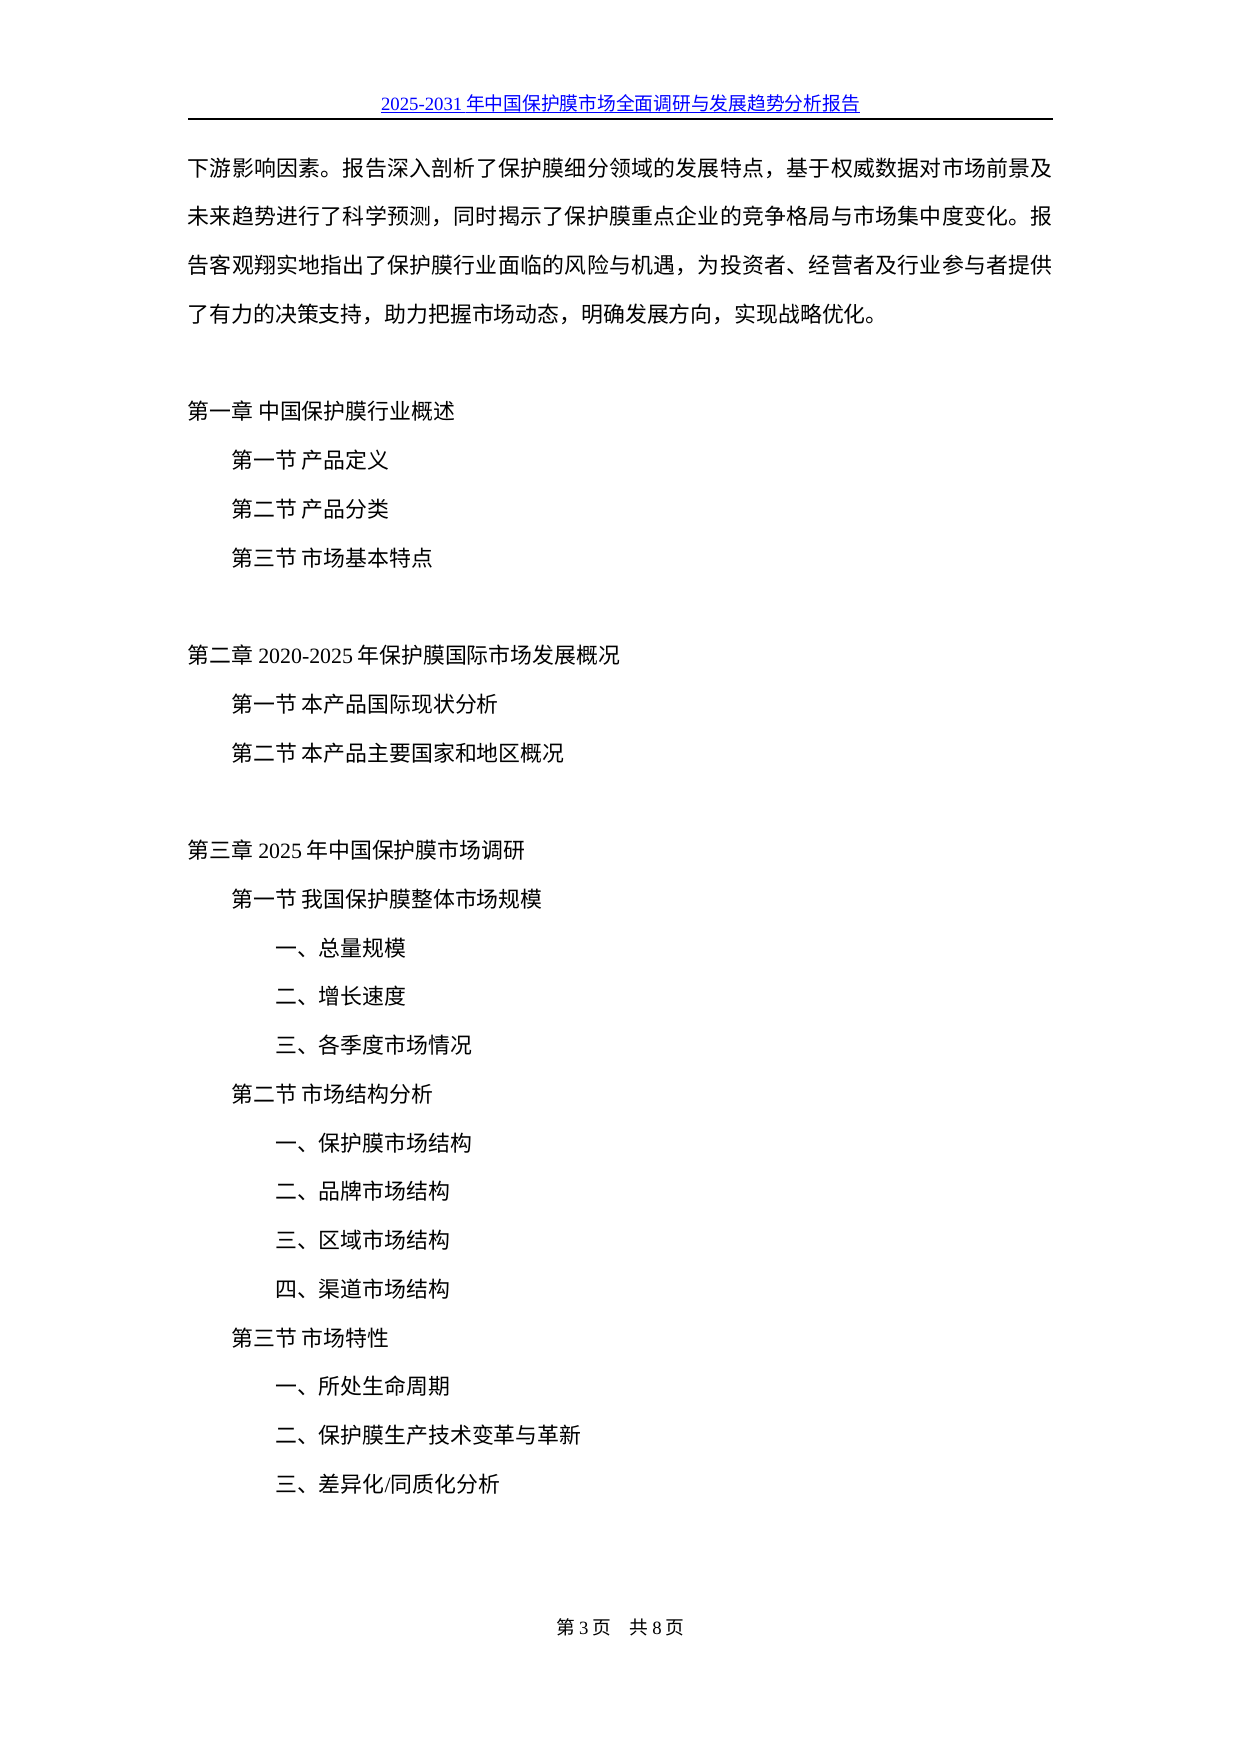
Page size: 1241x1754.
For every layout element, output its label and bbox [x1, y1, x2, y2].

text [187, 150, 1053, 1499]
